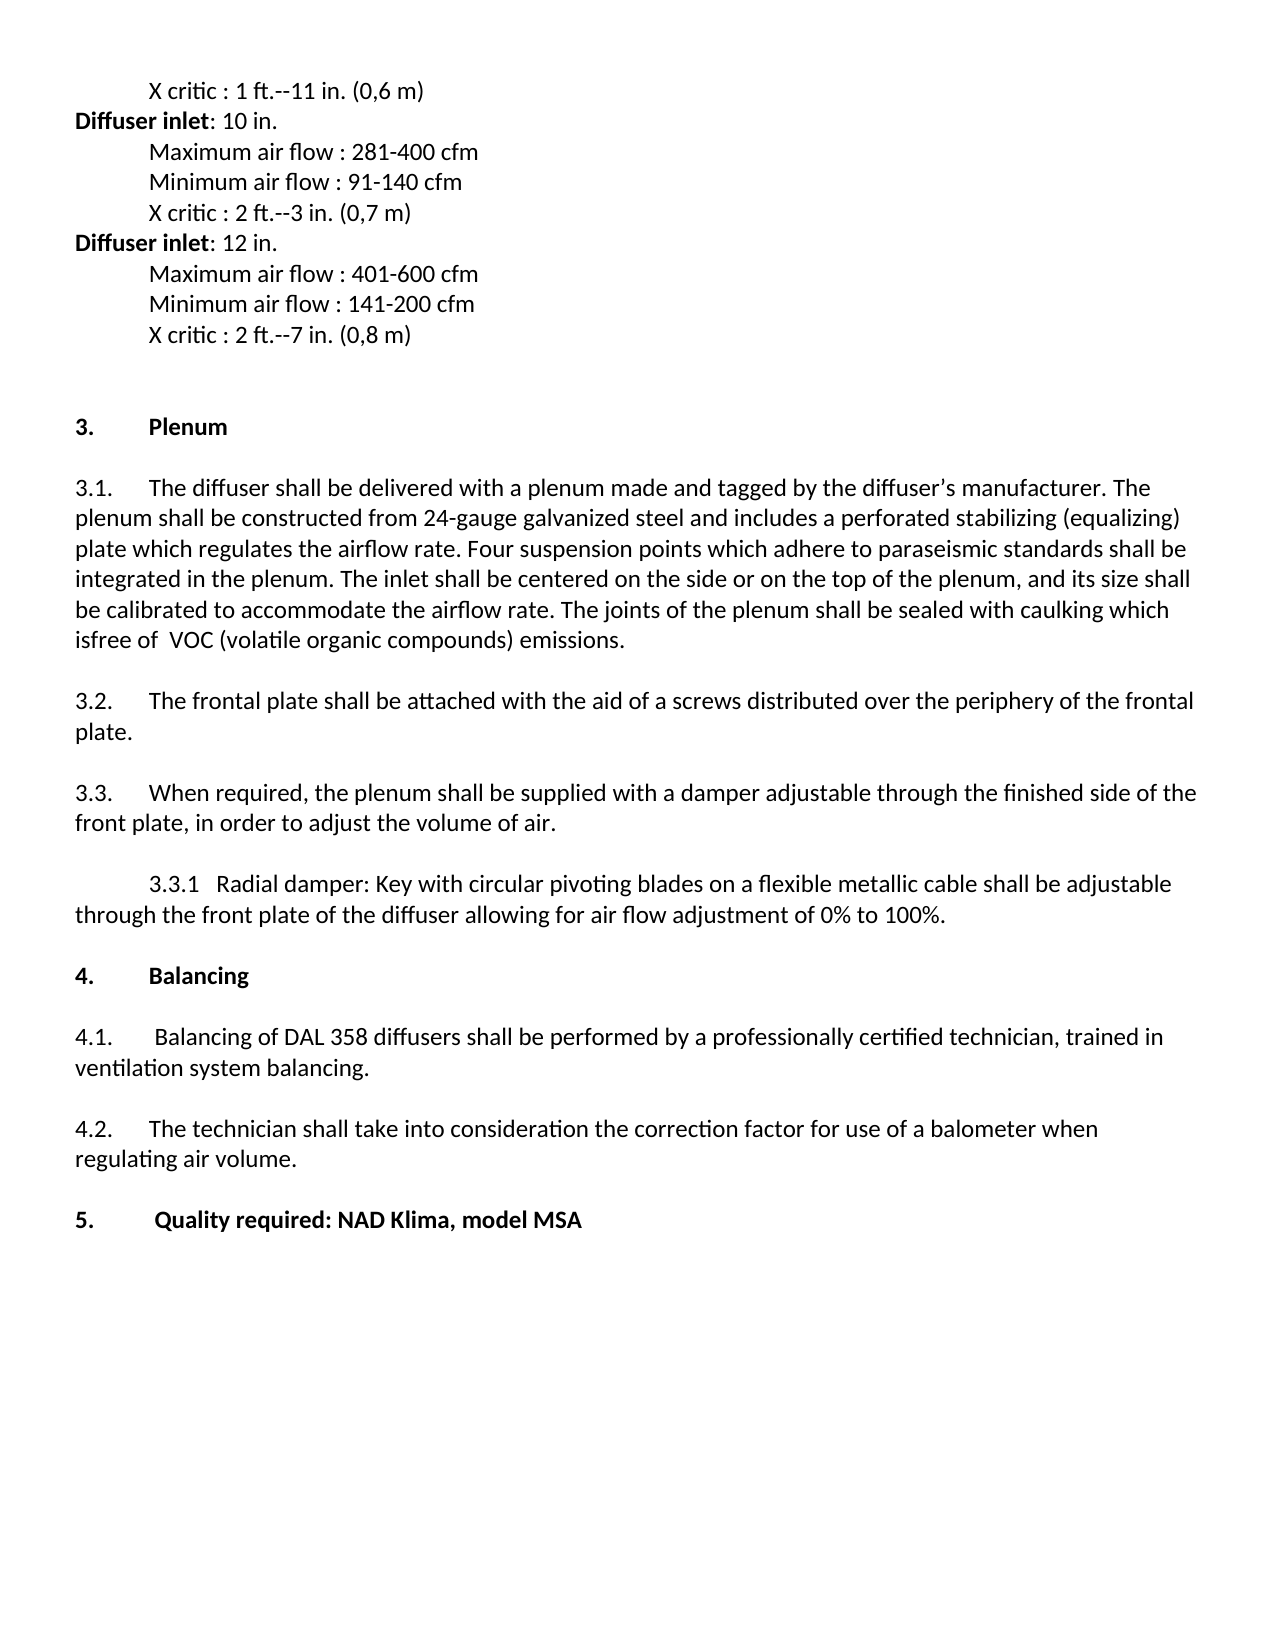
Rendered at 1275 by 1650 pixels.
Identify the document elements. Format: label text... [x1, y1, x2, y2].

text 4.2. The technician shall take into consideration the correction factor for use of a balometer when regulating air volume. [75, 1113, 1200, 1174]
text X critic : 2 ft.--7 in. (0,8 m) [75, 319, 1200, 350]
text 3.2. The frontal plate shall be attached with the aid of a screws distributed over the periphery of the frontal plate. [75, 685, 1200, 746]
text X critic : 1 ft.--11 in. (0,6 m) [75, 75, 1200, 106]
text 5. Quality required: NAD Klima, model MSA [75, 1204, 1200, 1235]
text 4. Balancing [75, 960, 1200, 991]
text Maximum air flow : 401-600 cfm [75, 258, 1200, 289]
text 3.3. When required, the plenum shall be supplied with a damper adjustable through the finished side of the front plate, in order to adjust the volume of air. [75, 777, 1200, 838]
text Diffuser inlet: 12 in. [75, 228, 1200, 258]
text Maximum air flow : 281-400 cfm [75, 136, 1200, 167]
text Minimum air flow : 91-140 cfm [75, 167, 1200, 197]
text Diffuser inlet: 10 in. [75, 106, 1200, 136]
text 3.1. The diffuser shall be delivered with a plenum made and tagged by the diffuser’s manufacturer. The plenum shall be constructed from 24-gauge galvanized steel and includes a perforated stabilizing (equalizing) plate which regulates the airflow rate. Four suspension points which adhere to paraseismic standards shall be integrated in the plenum. The inlet shall be centered on the side or on the top of the plenum, and its size shall be calibrated to accommodate the airflow rate. The joints of the plenum shall be sealed with caulking which isfree of VOC (volatile organic compounds) emissions. [75, 472, 1200, 655]
text 4.1. Balancing of DAL 358 diffusers shall be performed by a professionally certified technician, trained in ventilation system balancing. [75, 1021, 1200, 1082]
text 3. Plenum [75, 411, 1200, 441]
text X critic : 2 ft.--3 in. (0,7 m) [75, 197, 1200, 228]
text Minimum air flow : 141-200 cfm [75, 289, 1200, 319]
text 3.3.1 Radial damper: Key with circular pivoting blades on a flexible metallic cable shall be adjustable through the front plate of the diffuser allowing for air flow adjustment of 0% to 100%. [75, 868, 1200, 929]
